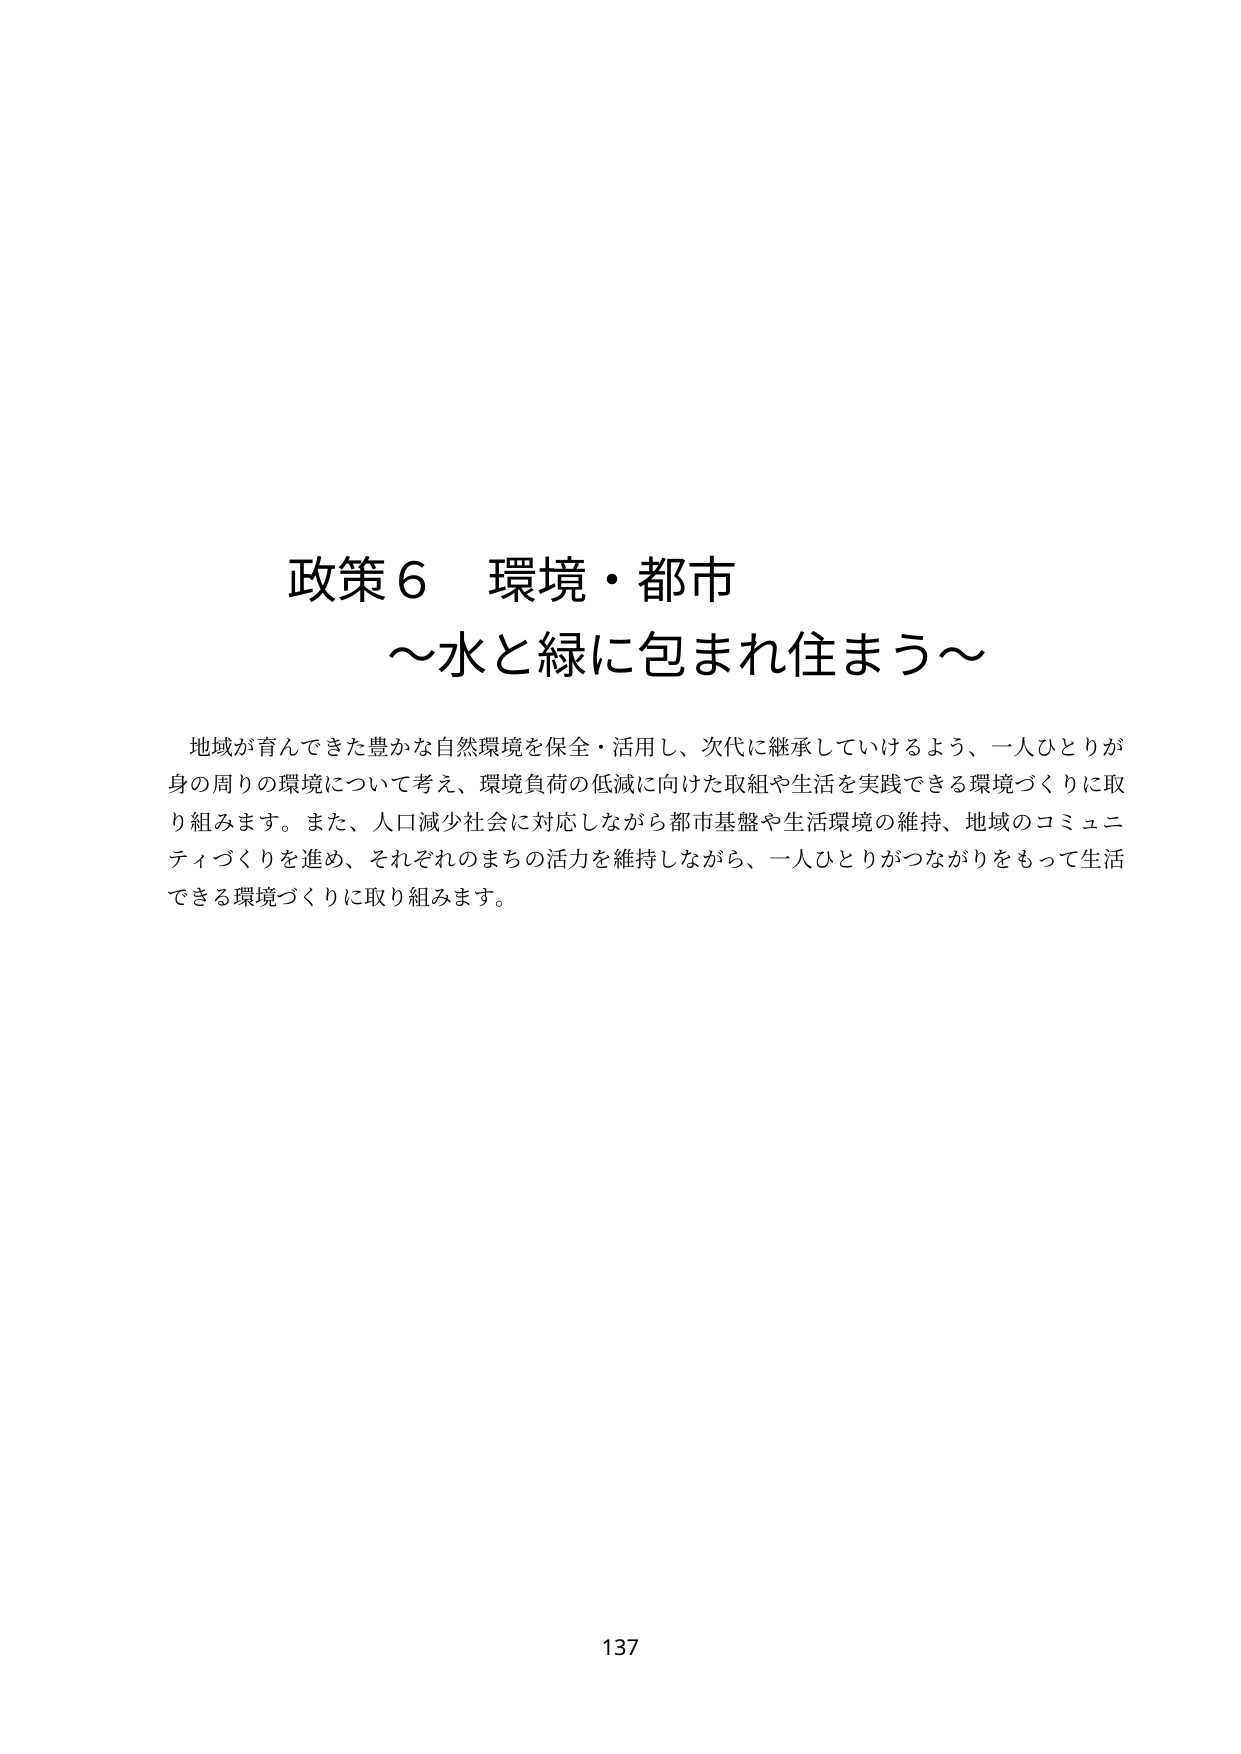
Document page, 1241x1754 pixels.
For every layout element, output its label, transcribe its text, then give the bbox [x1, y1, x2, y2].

text 地域が育んできた豊かな自然環境を保全・活用し、次代に継承していけるよう、一人ひとりが身の周りの環境について考え、環境負荷の低減に向けた取組や生活を実践できる環境づくりに取り組みます。また、人口減少社会に対応しながら都市基盤や生活環境の維持、地域のコミュニティづくりを進め、それぞれのまちの活力を維持しながら、一人ひとりがつながりをもって生活できる環境づくりに取り組みます。 [167, 727, 1128, 914]
text ～水と緑に包まれ住まう～ [112, 614, 1128, 689]
subtitle 政策６ 環境・都市 [112, 539, 1128, 614]
